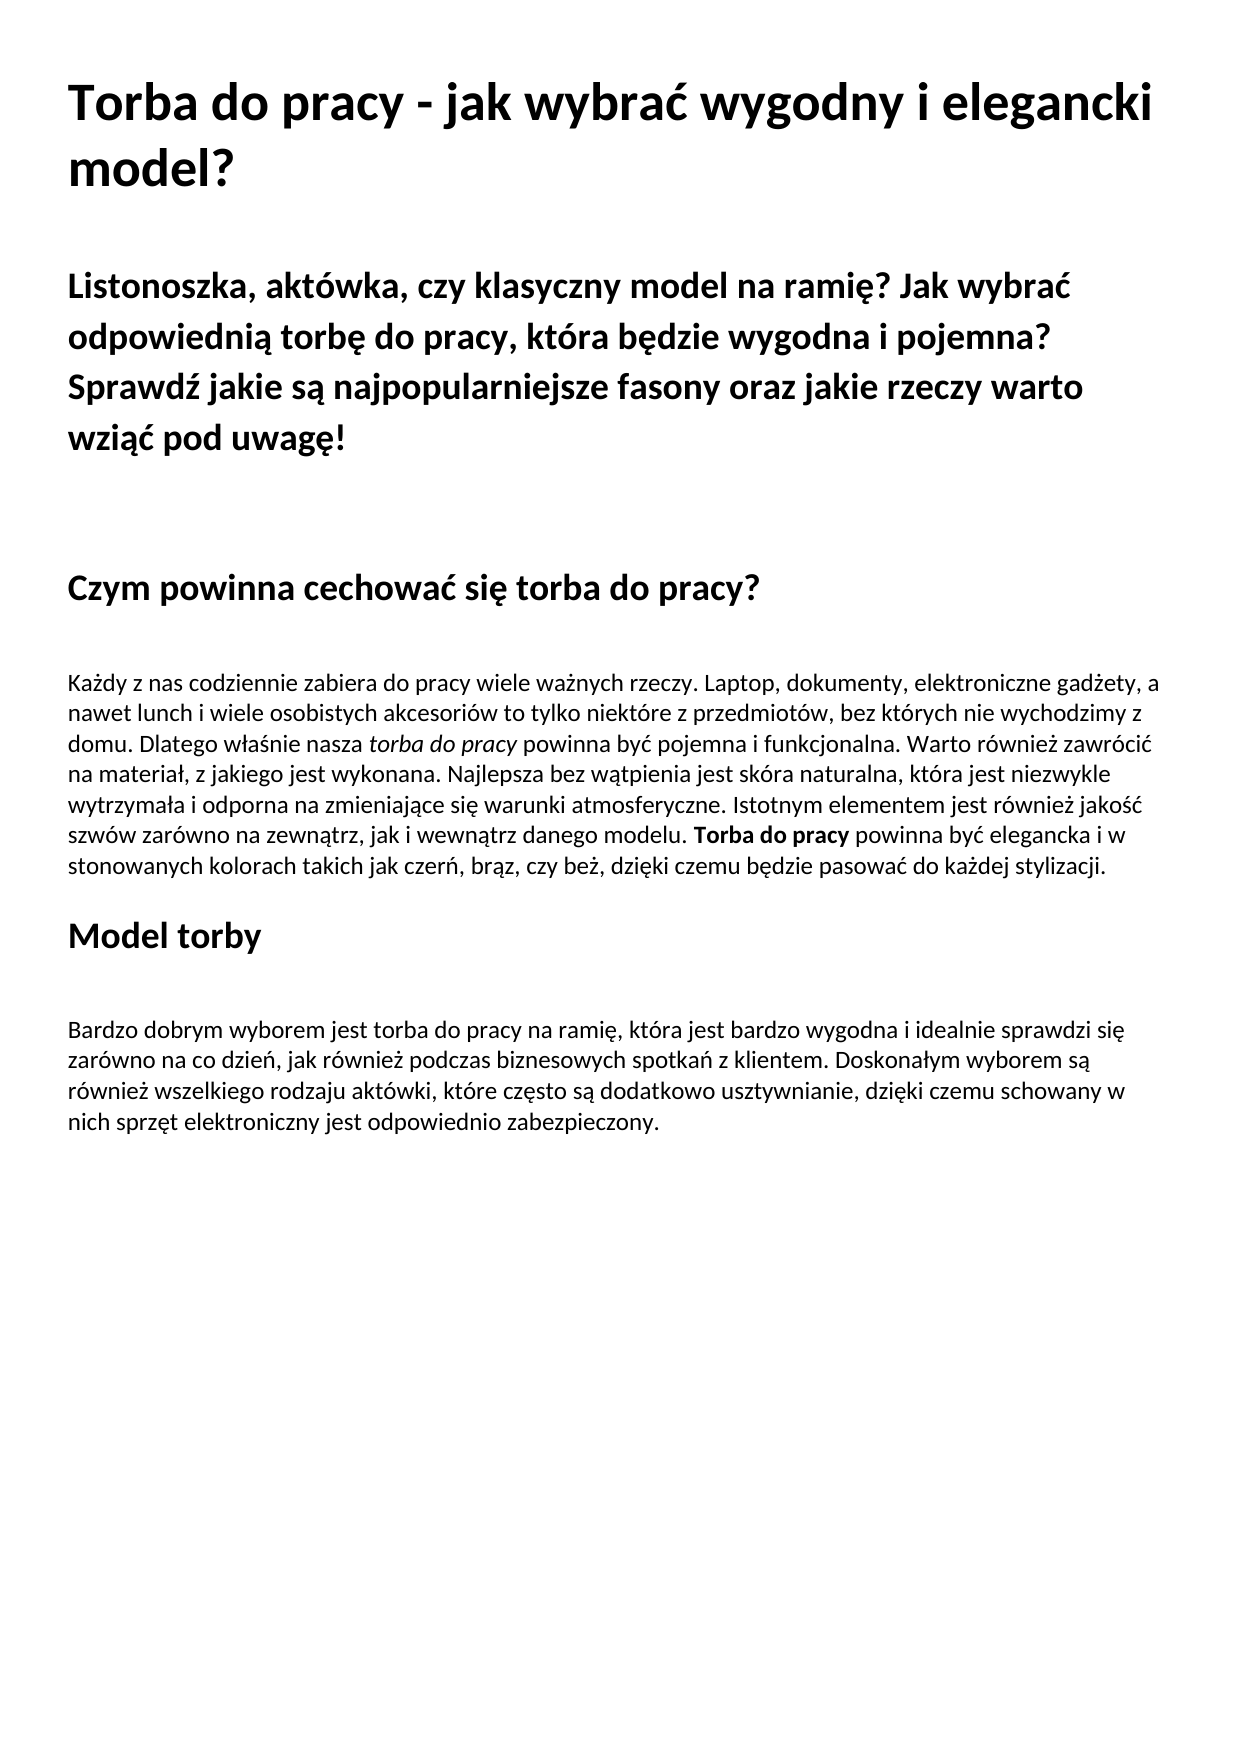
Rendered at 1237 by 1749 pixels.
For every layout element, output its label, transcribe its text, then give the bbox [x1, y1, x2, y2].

text Torba do pracy - jak wybrać wygodny i elegancki model? [68, 68, 1169, 200]
text Model torby [68, 912, 1169, 957]
text Bardzo dobrym wyborem jest torba do pracy na ramię, która jest bardzo wygodna i idealnie sprawdzi się zarówno na co dzień, jak również podczas biznesowych spotkań z klientem. Doskonałym wyborem są również wszelkiego rodzaju aktówki, które często są dodatkowo usztywnianie, dzięki czemu schowany w nich sprzęt elektroniczny jest odpowiednio zabezpieczony. [68, 1014, 1169, 1136]
text Każdy z nas codziennie zabiera do pracy wiele ważnych rzeczy. Laptop, dokumenty, elektroniczne gadżety, a nawet lunch i wiele osobistych akcesoriów to tylko niektóre z przedmiotów, bez których nie wychodzimy z domu. Dlatego właśnie nasza torba do pracy powinna być pojemna i funkcjonalna. Warto również zawrócić na materiał, z jakiego jest wykonana. Najlepsza bez wątpienia jest skóra naturalna, która jest niezwykle wytrzymała i odporna na zmieniające się warunki atmosferyczne. Istotnym elementem jest również jakość szwów zarówno na zewnątrz, jak i wewnątrz danego modelu. Torba do pracy powinna być elegancka i w stonowanych kolorach takich jak czerń, brąz, czy beż, dzięki czemu będzie pasować do każdej stylizacji. [68, 667, 1169, 880]
text Czym powinna cechować się torba do pracy? [68, 564, 1169, 610]
text Listonoszka, aktówka, czy klasyczny model na ramię? Jak wybrać odpowiednią torbę do pracy, która będzie wygodna i pojemna? Sprawdź jakie są najpopularniejsze fasony oraz jakie rzeczy warto wziąć pod uwagę! [68, 262, 1169, 459]
